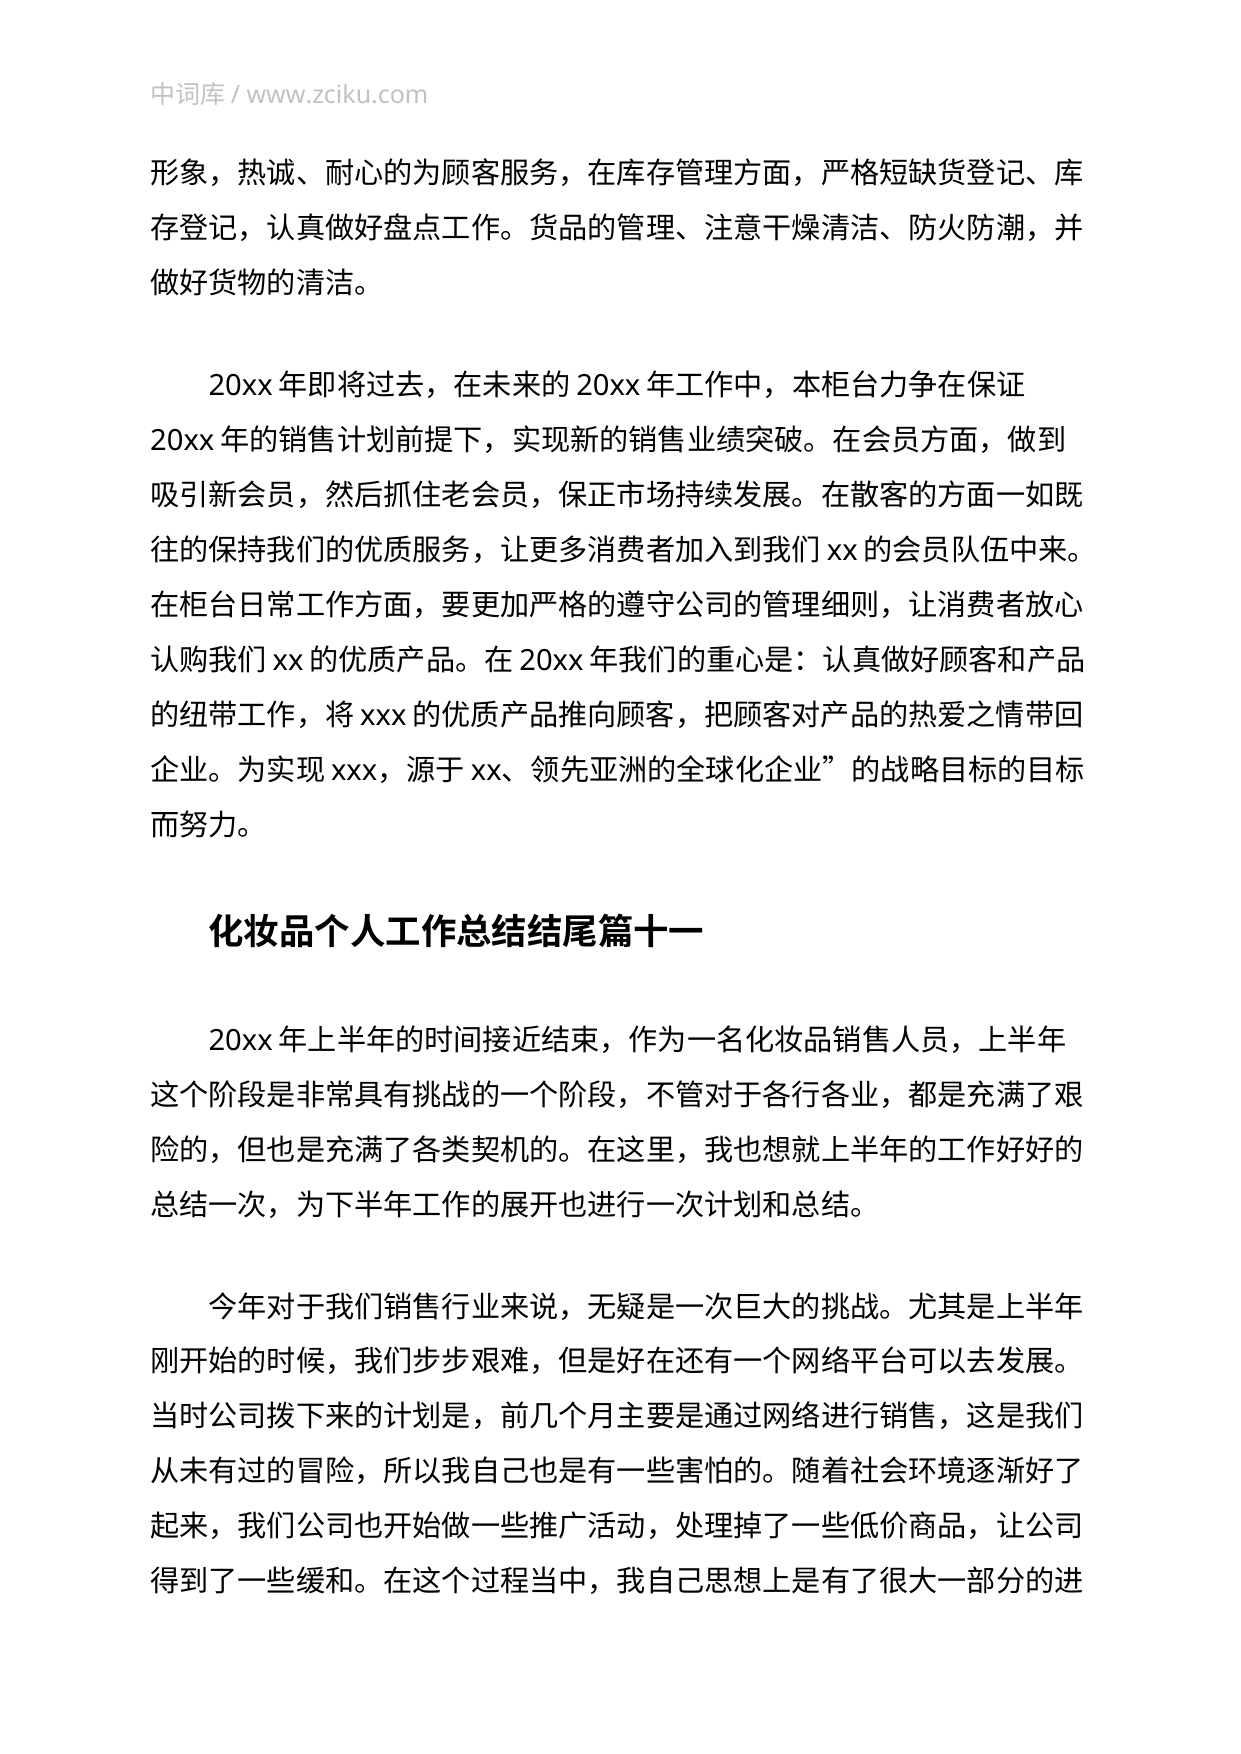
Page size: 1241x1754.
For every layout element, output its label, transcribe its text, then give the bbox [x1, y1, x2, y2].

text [150, 150, 1090, 302]
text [150, 1283, 1090, 1600]
text 化妆品个人工作总结结尾篇十一 [150, 903, 1090, 954]
text 20xx年即将过去，在未来的20xx年工作中，本柜台力争在保证20xx年的销售计划前提下，实现新的销售业绩突破。在会员方面，做到吸引新会员，然后抓住老会员，保正市场持续发展。在散客的方面一如既往的保持我们的优质服务，让更多消费者加入到我们xx的会员队伍中来。在柜台日常工作方面，要更加严格的遵守公司的管理细则，让消费者放心认购我们xx的优质产品。在20xx年我们的重心是：认真做好顾客和产品的纽带工作，将xxx的优质产品推向顾客，把顾客对产品的热爱之情带回企业。为实现xxx，源于xx、领先亚洲的全球化企业”的战略目标的目标而努力。 [150, 362, 1090, 844]
text 20xx年上半年的时间接近结束，作为一名化妆品销售人员，上半年这个阶段是非常具有挑战的一个阶段，不管对于各行各业，都是充满了艰险的，但也是充满了各类契机的。在这里，我也想就上半年的工作好好的总结一次，为下半年工作的展开也进行一次计划和总结。 [150, 1017, 1090, 1224]
